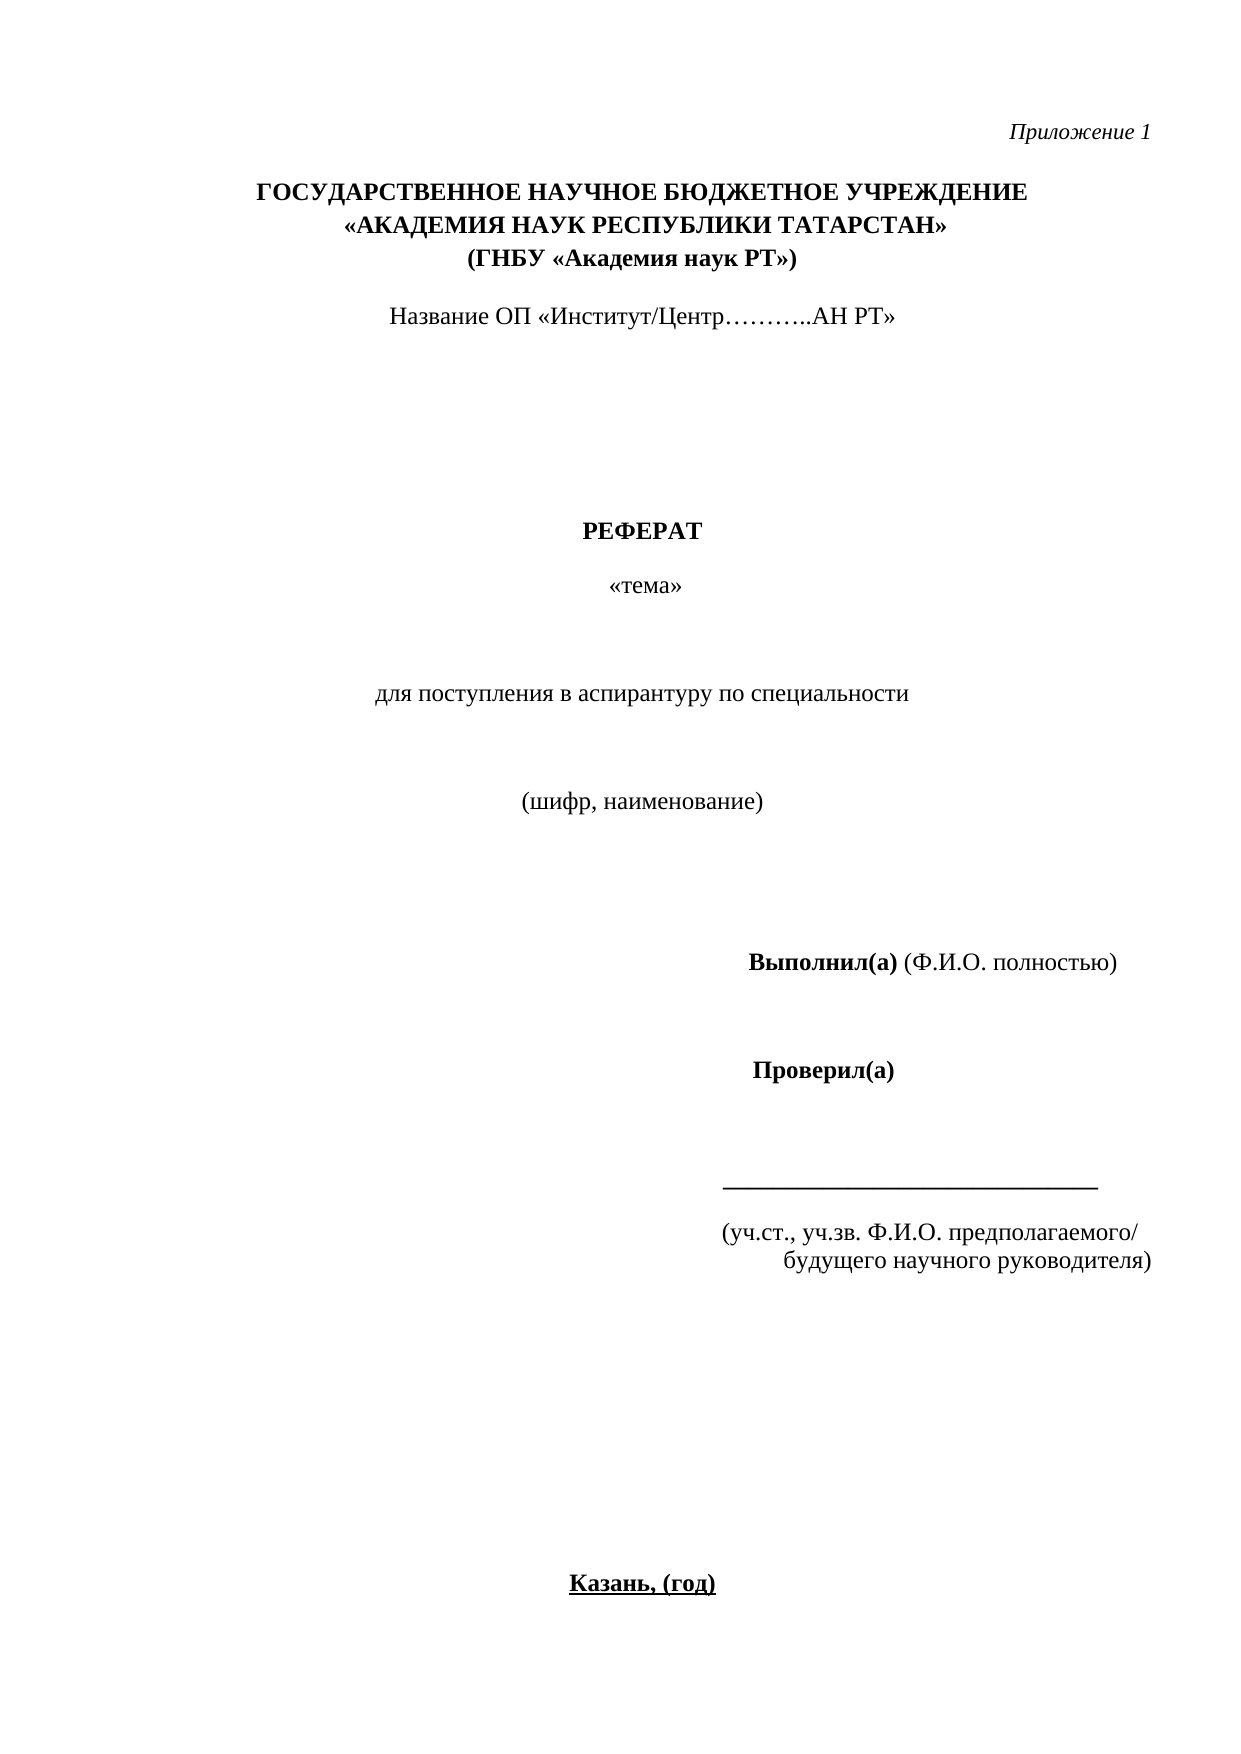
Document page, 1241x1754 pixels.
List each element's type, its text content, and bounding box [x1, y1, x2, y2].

text «АКАДЕМИЯ НАУК РЕСПУБЛИКИ ТАТАРСТАН» [133, 211, 1152, 239]
text будущего научного руководителя) [133, 1245, 1152, 1274]
list РЕФЕРАТ [133, 516, 1152, 545]
text ГОСУДАРСТВЕННОЕ НАУЧНОЕ БЮДЖЕТНОЕ УЧРЕЖДЕНИЕ [133, 177, 1152, 206]
text Название ОП «Институт/Центр………..АН РТ» [133, 301, 1152, 330]
list ______________________________ [133, 1163, 1152, 1191]
text (уч.ст., уч.зв. Ф.И.О. предполагаемого/ [133, 1217, 1152, 1245]
list Выполнил(а) (Ф.И.О. полностью) [133, 947, 1152, 976]
text Казань, (год) [133, 1568, 1152, 1597]
list Проверил(а) [133, 1055, 1152, 1084]
text для поступления в аспирантуру по специальности [133, 678, 1152, 707]
text (шифр, наименование) [133, 786, 1152, 814]
text Приложение 1 [133, 118, 1152, 144]
text «тема» [133, 570, 1152, 599]
text (ГНБУ «Академия наук РТ») [133, 243, 1125, 272]
